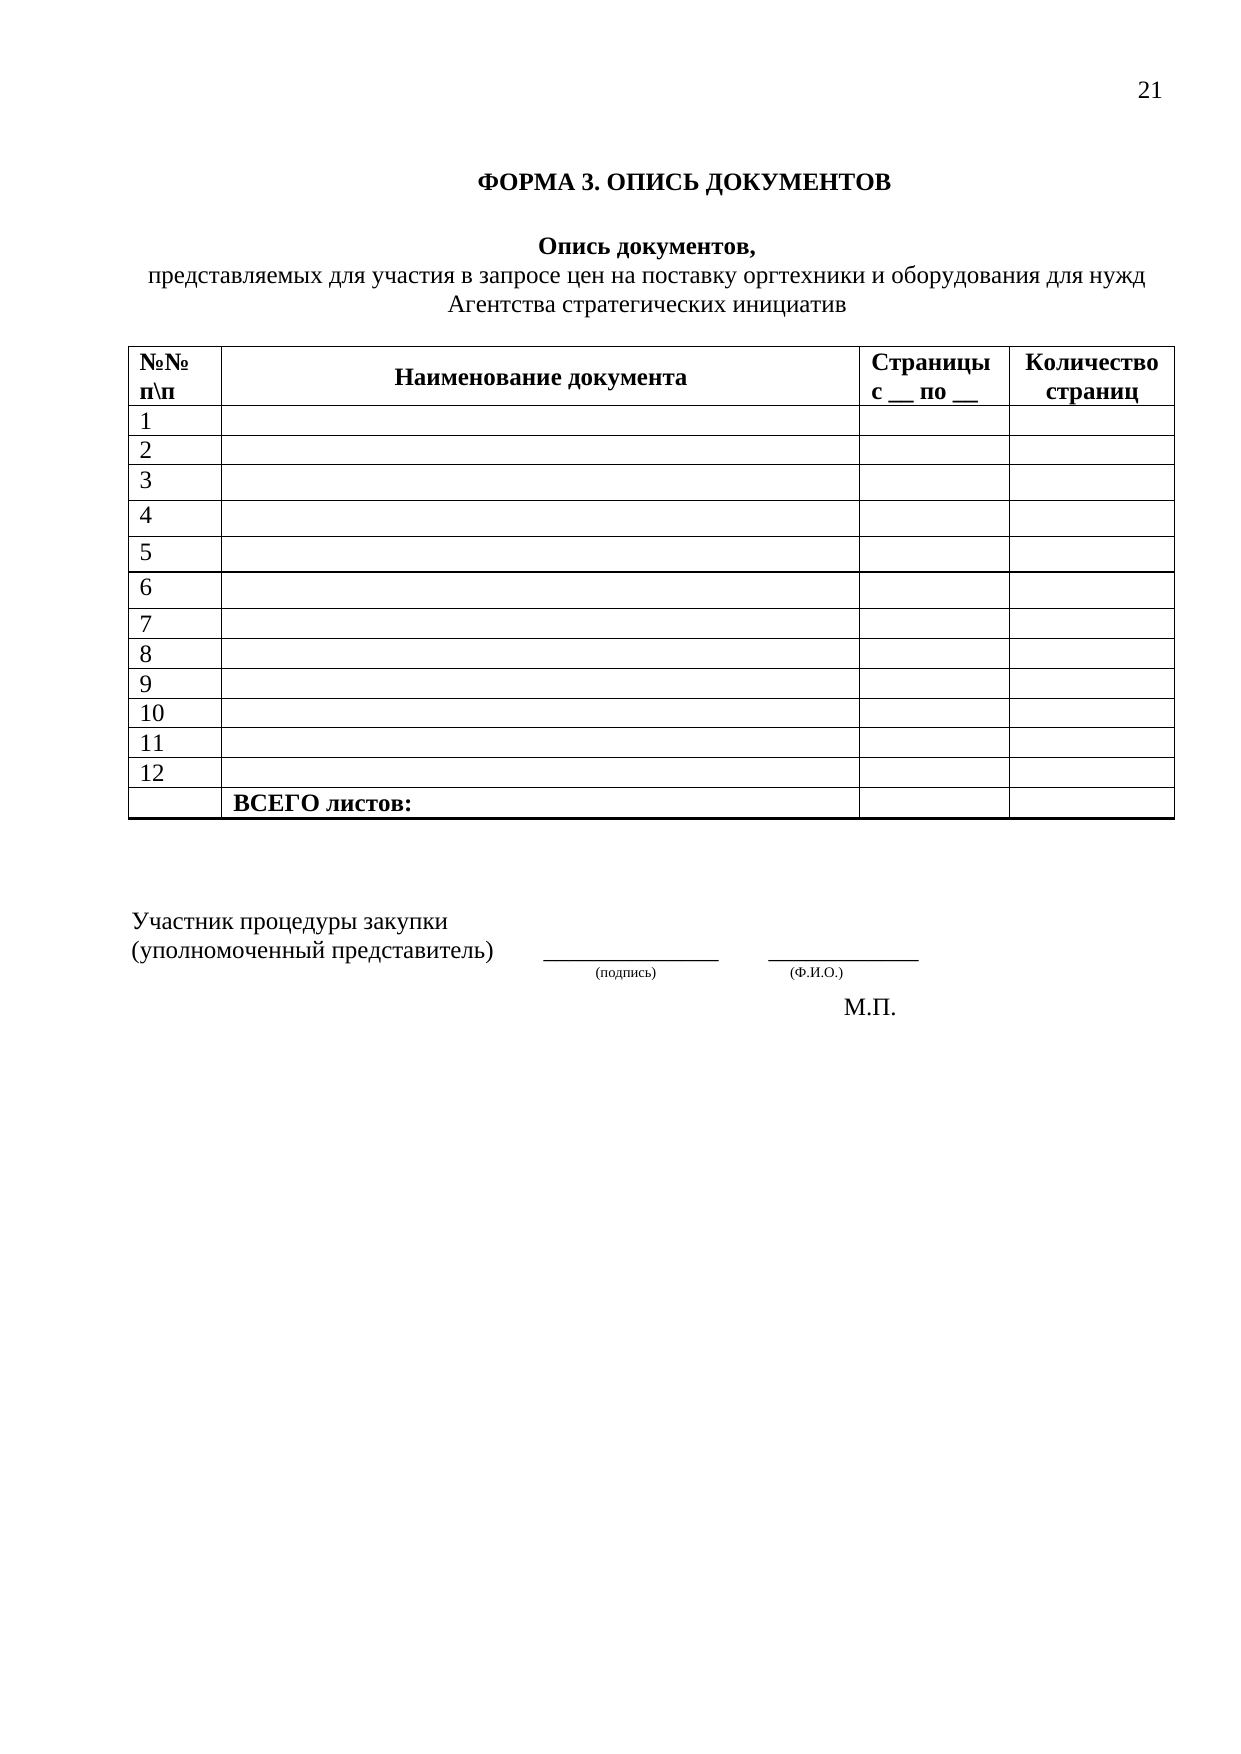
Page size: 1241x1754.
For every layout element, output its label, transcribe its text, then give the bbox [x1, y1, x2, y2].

table_header №№ п\п [129, 347, 221, 405]
table_cell [860, 537, 1009, 571]
table_header Наименование документа [222, 347, 859, 405]
table_cell 3 [129, 465, 221, 499]
table_cell [129, 788, 221, 817]
table_cell [1010, 788, 1174, 817]
table_cell [1010, 699, 1174, 727]
table_cell [222, 465, 859, 499]
table_cell [1010, 728, 1174, 757]
table_cell [860, 699, 1009, 727]
table_cell [222, 573, 859, 608]
table_cell [222, 537, 859, 571]
table_cell 8 [129, 639, 221, 668]
table_cell [860, 669, 1009, 697]
table_cell [1010, 573, 1174, 608]
table_cell [860, 728, 1009, 757]
table_cell [1010, 639, 1174, 668]
table_cell 11 [129, 728, 221, 757]
subtitle ФОРМА 3. ОПИСЬ ДОКУМЕНТОВ [131, 167, 1162, 196]
table_cell [860, 501, 1009, 536]
text М.П. [131, 992, 1162, 1021]
table_cell [222, 609, 859, 638]
table_cell [1010, 537, 1174, 571]
text Участник процедуры закупки [131, 906, 1162, 935]
table_header Страницы с __ по __ [860, 347, 1009, 405]
table_cell [222, 436, 859, 464]
table_cell [860, 465, 1009, 499]
table_cell 6 [129, 573, 221, 608]
table_header Количество страниц [1010, 347, 1174, 405]
table_cell 10 [129, 699, 221, 727]
text (уполномоченный представитель) ______________ ____________ [131, 935, 1162, 963]
table_cell [1010, 406, 1174, 434]
table_cell [222, 728, 859, 757]
table_cell [222, 639, 859, 668]
table_cell 2 [129, 436, 221, 464]
table_cell 4 [129, 501, 221, 536]
table_cell [1010, 609, 1174, 638]
table_cell [860, 573, 1009, 608]
table_cell 12 [129, 758, 221, 787]
text представляемых для участия в запросе цен на поставку оргтехники и оборудования для нужд Агентства стратегических инициатив [131, 260, 1162, 317]
table_cell 1 [129, 406, 221, 434]
table_cell [1010, 669, 1174, 697]
table_cell [1010, 436, 1174, 464]
table_cell [1010, 465, 1174, 499]
table_cell [860, 436, 1009, 464]
table_cell [1010, 501, 1174, 536]
table_cell [860, 639, 1009, 668]
table_cell 9 [129, 669, 221, 697]
table_cell 5 [129, 537, 221, 571]
table_cell [860, 788, 1009, 817]
text Опись документов, [131, 231, 1162, 260]
table_cell [222, 699, 859, 727]
table_cell [1010, 758, 1174, 787]
table_cell [222, 501, 859, 536]
table_cell [222, 669, 859, 697]
table_cell [860, 609, 1009, 638]
table_cell ВСЕГО листов: [222, 788, 859, 817]
table_cell 7 [129, 609, 221, 638]
table_cell [860, 406, 1009, 434]
table_cell [222, 758, 859, 787]
table_cell [222, 406, 859, 434]
table_cell [860, 758, 1009, 787]
text (подпись) (Ф.И.О.) [131, 963, 1162, 992]
